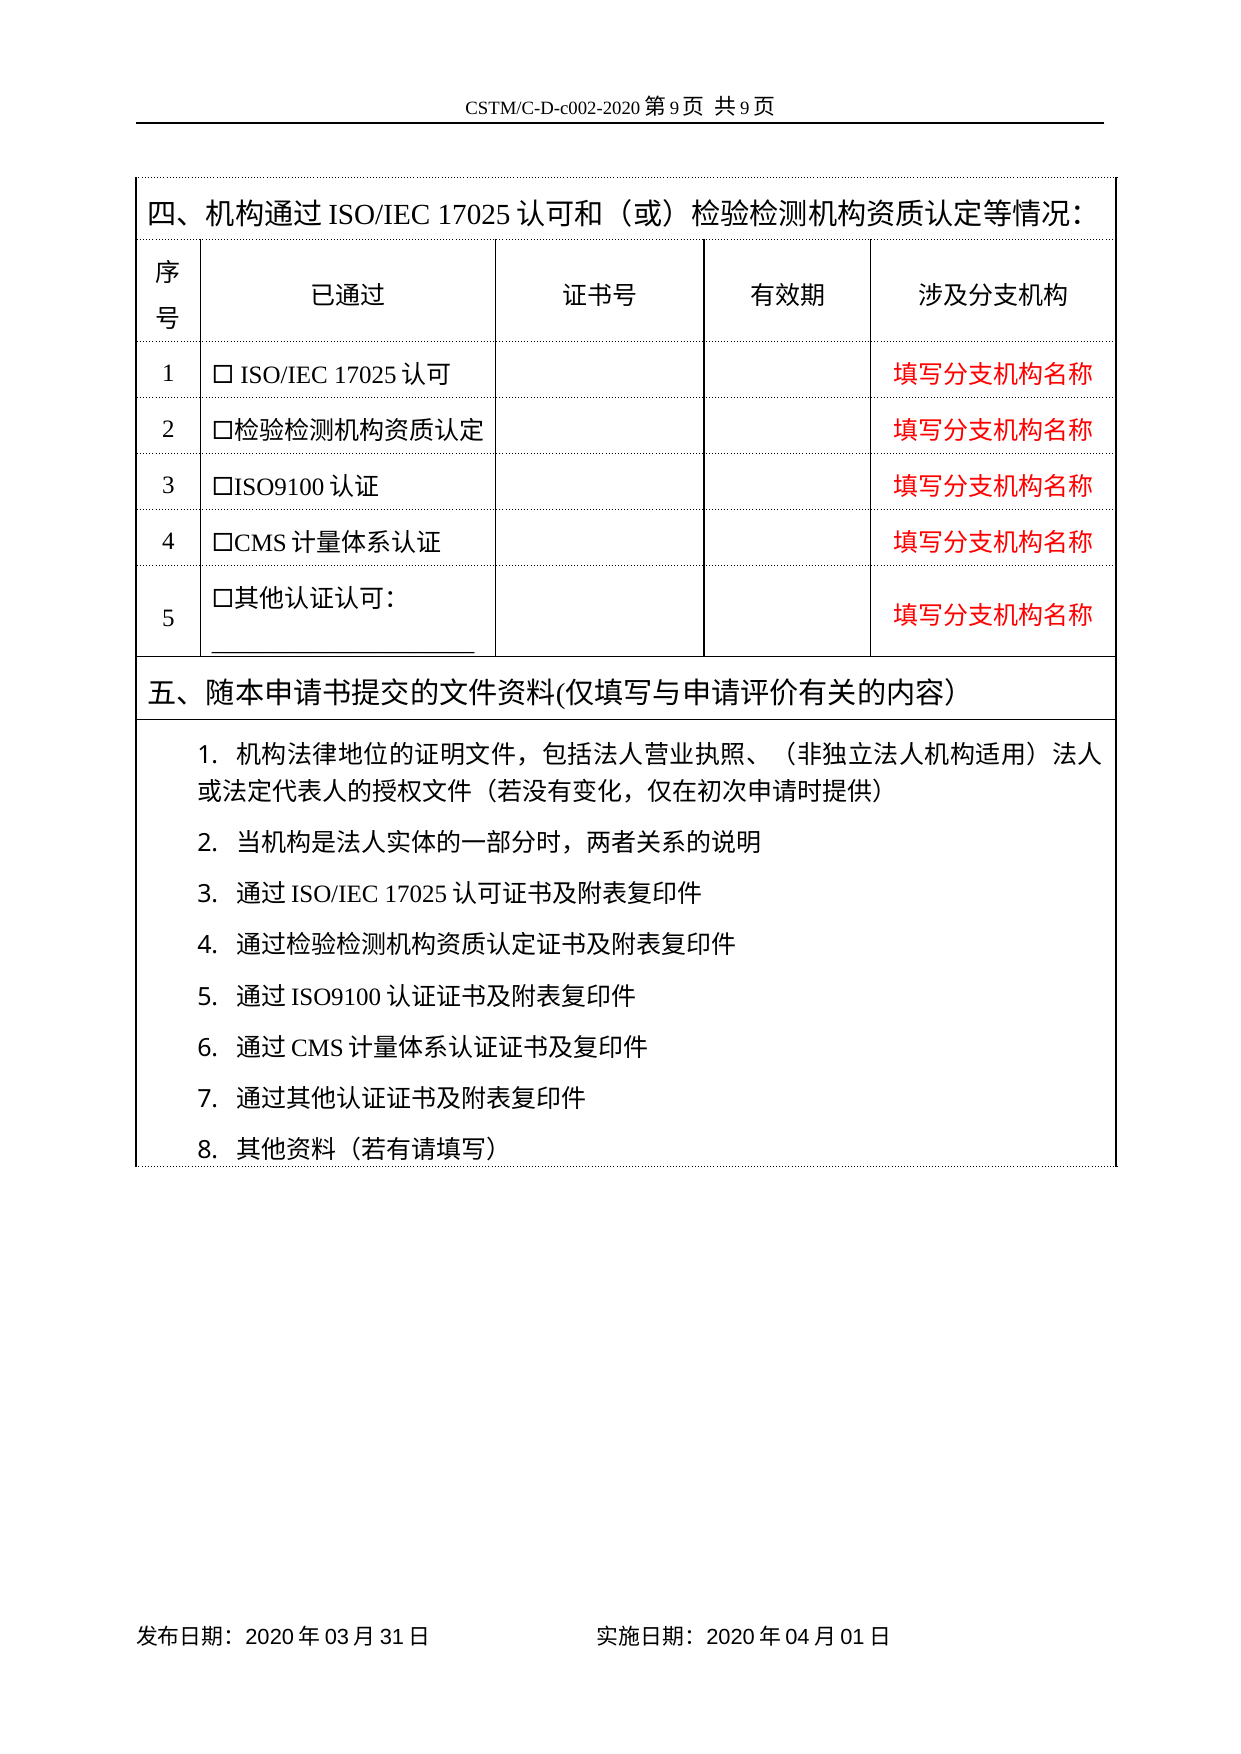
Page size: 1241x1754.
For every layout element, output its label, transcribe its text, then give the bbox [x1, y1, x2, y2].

table_cell 填写分支机构名称 [871, 509, 1115, 565]
table_cell 5 [137, 565, 200, 656]
table_cell 4 [137, 509, 200, 565]
table_cell 四、机构通过ISO/IEC 17025认可和（或）检验检测机构资质认定等情况： [137, 177, 1115, 239]
table_cell 填写分支机构名称 [871, 565, 1115, 656]
table_cell 检验检测机构资质认定 [201, 397, 495, 453]
table_cell 五、随本申请书提交的文件资料(仅填写与申请评价有关的内容） [137, 657, 1115, 718]
table_cell ISO9100认证 [201, 453, 495, 509]
table_cell 2 [137, 397, 200, 453]
table_cell [705, 509, 870, 565]
table_cell [705, 565, 870, 656]
table_cell 填写分支机构名称 [871, 397, 1115, 453]
table_cell 涉及分支机构 [871, 239, 1115, 341]
table_cell [496, 341, 703, 397]
table_cell CMS计量体系认证 [201, 509, 495, 565]
table_cell 1 [137, 341, 200, 397]
table_cell 其他认证认可： _____________________ [201, 565, 495, 656]
table_cell 有效期 [705, 239, 870, 341]
table_cell [705, 397, 870, 453]
table_cell 填写分支机构名称 [871, 453, 1115, 509]
table_cell 序号 [137, 239, 200, 341]
table_cell [705, 341, 870, 397]
table_cell ISO/IEC 17025认可 [201, 341, 495, 397]
table_cell 已通过 [201, 239, 495, 341]
table_cell [496, 453, 703, 509]
table_cell [705, 453, 870, 509]
table_cell 证书号 [496, 239, 703, 341]
table_cell [496, 565, 703, 656]
table_cell 机构法律地位的证明文件，包括法人营业执照、（非独立法人机构适用）法人或法定代表人的授权文件（若没有变化，仅在初次申请时提供） 当机构是法人实体的一部分时，两者关系的说明 通过ISO/IEC 17025认可证书及附表复印件 通过检验检测机构资质认定证书及附表复印件 通过ISO9100认证证书及附表复印件 通过CMS计量体系认证证书及复印件 通过其他认证证书及附表复印件 其他资料（若有请填写） [137, 720, 1115, 1166]
table_cell 3 [137, 453, 200, 509]
table_cell [496, 397, 703, 453]
table_cell 填写分支机构名称 [871, 341, 1115, 397]
table_cell [496, 509, 703, 565]
